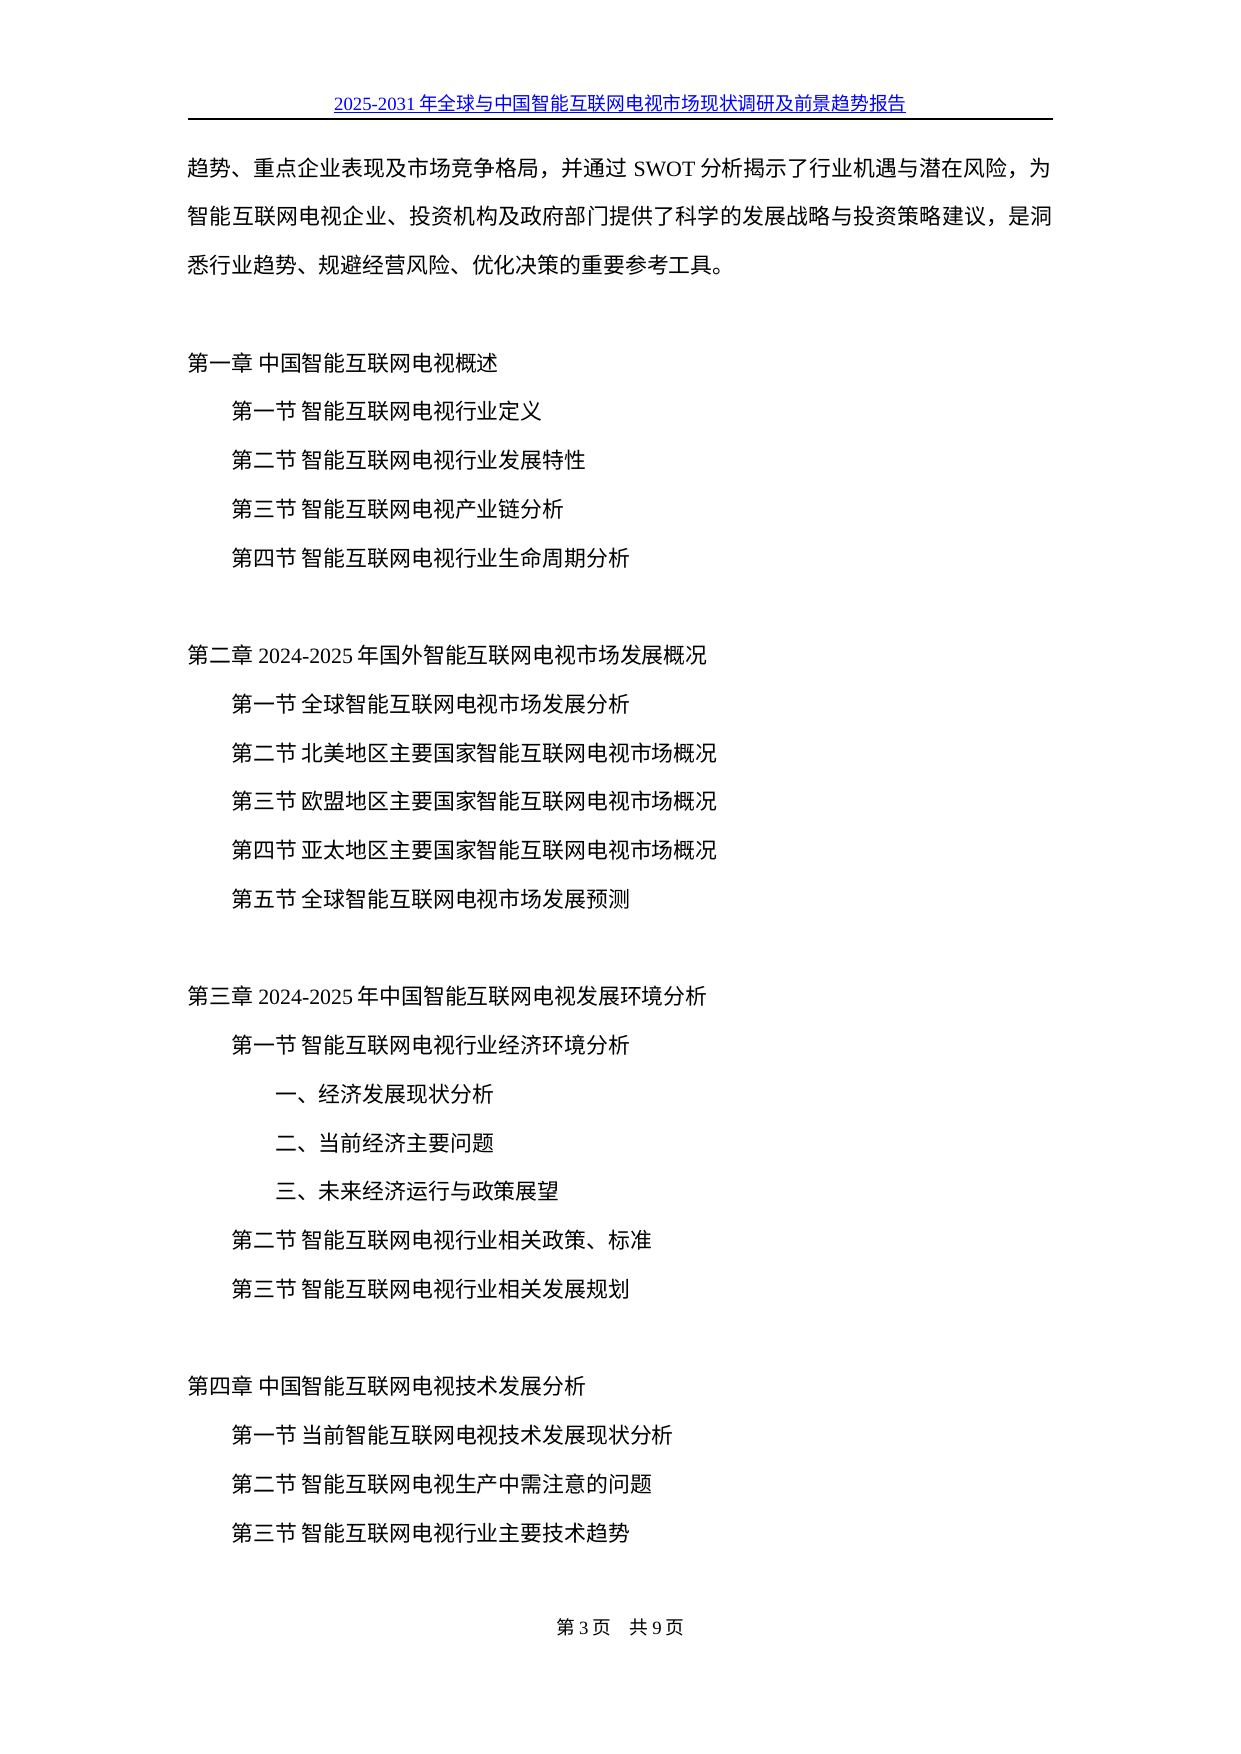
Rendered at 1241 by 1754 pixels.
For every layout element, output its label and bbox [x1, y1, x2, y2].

text [187, 150, 1053, 1548]
